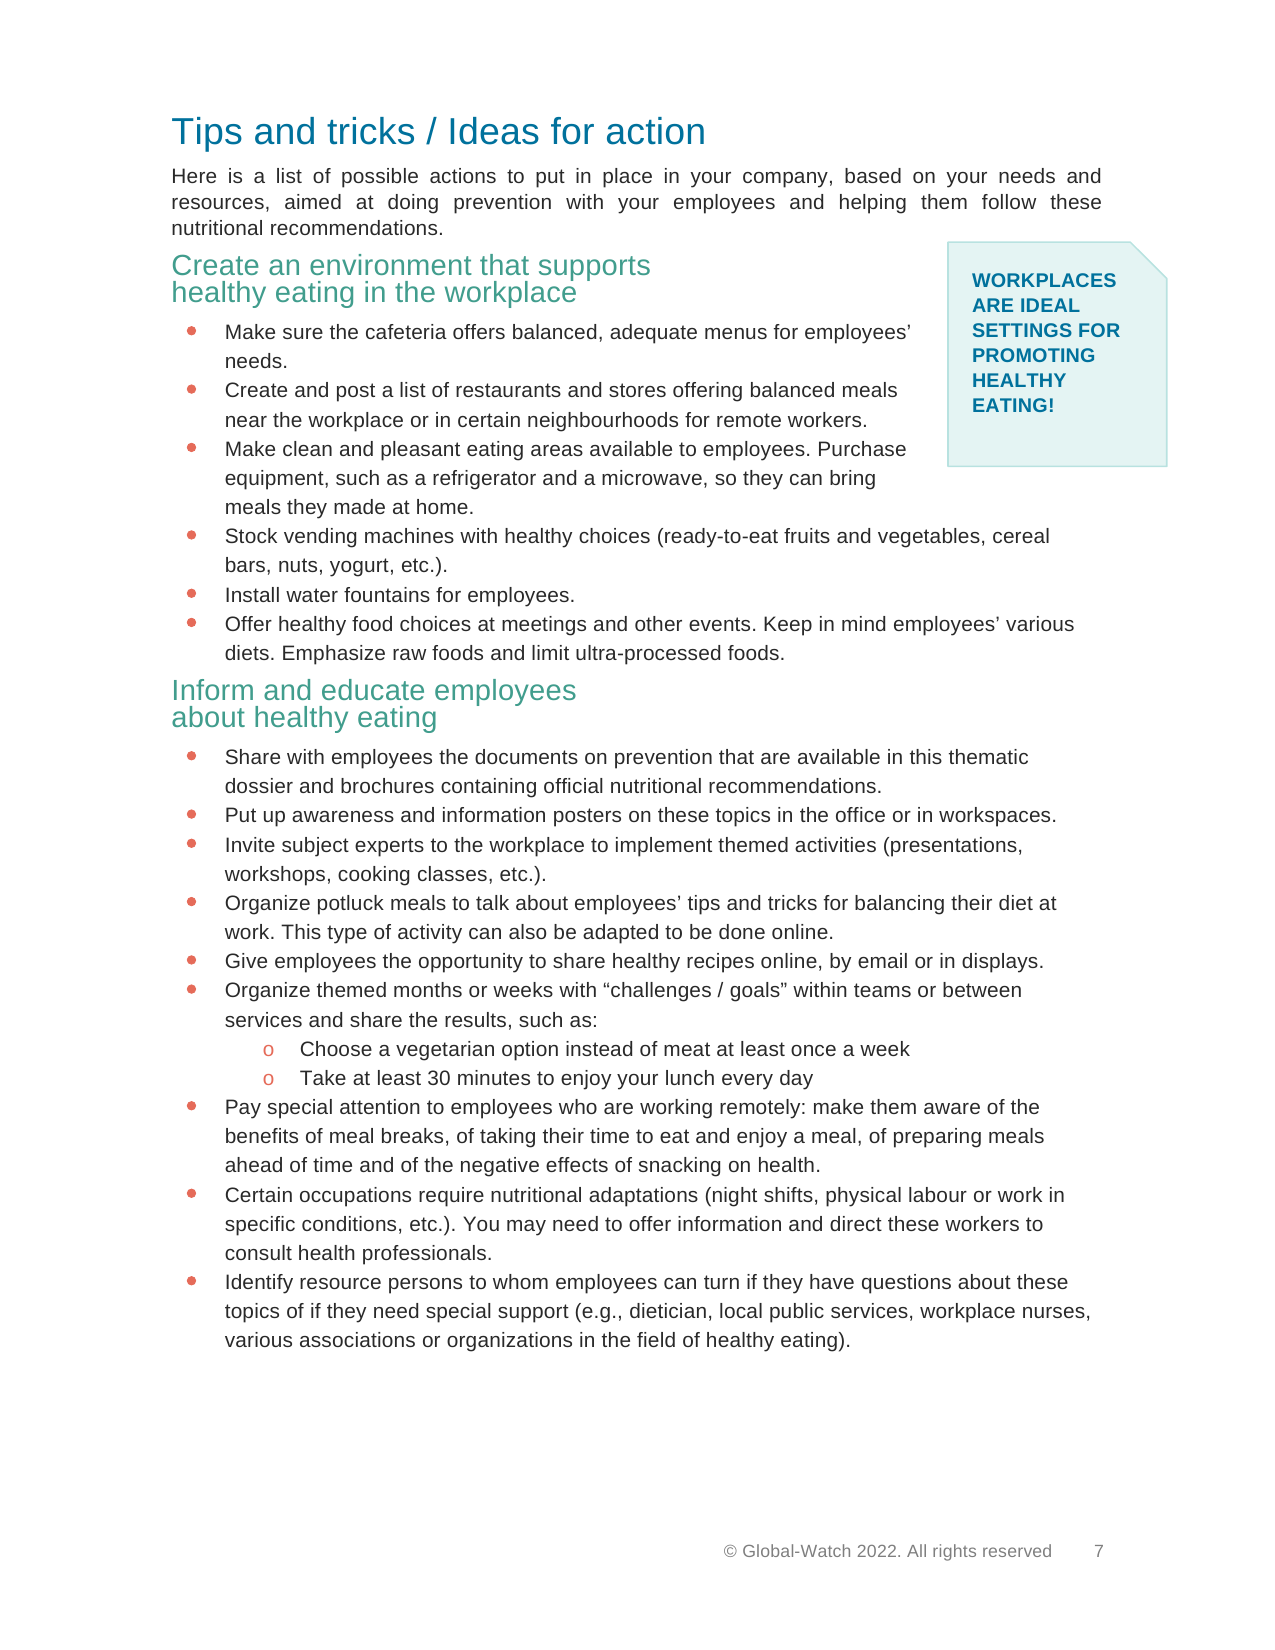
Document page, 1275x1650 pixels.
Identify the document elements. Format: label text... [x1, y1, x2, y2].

subtitle Tips and tricks / Ideas for action [171, 116, 1104, 152]
list Make sure the cafeteria offers balanced, adequate menus for employees’ needs. [187, 316, 947, 374]
list Install water fountains for employees. [187, 579, 1104, 608]
subtitle Inform and educate employees about healthy eating [171, 679, 1104, 733]
text Here is a list of possible actions to put in place in your company, based on your needs and resources, aimed at doing prevention with your employees and helping them follow these nutritional recommendations. [171, 164, 1104, 239]
list Create and post a list of restaurants and stores offering balanced meals near the workplace or in certain neighbourhoods for remote workers. [187, 374, 947, 433]
list Offer healthy food choices at meetings and other events. Keep in mind employees’ various diets. Emphasize raw foods and limit ultra-processed foods., [187, 608, 1104, 666]
list Share with employees the documents on prevention that are available in this thematic dossier and brochures containing official nutritional recommendations. [187, 741, 1104, 799]
subtitle Create an environment that supports healthy eating in the workplace [171, 254, 947, 308]
list Pay special attention to employees who are working remotely: make them aware of the benefits of meal breaks, of taking their time to eat and enjoy a meal, of preparing meals ahead of time and of the negative effects of snacking on health. [187, 1091, 1104, 1179]
list Organize potluck meals to talk about employees’ tips and tricks for balancing their diet at work. This type of activity can also be adapted to be done online. [187, 887, 1104, 945]
list Take at least 30 minutes to enjoy your lunch every day [262, 1062, 1104, 1091]
list Certain occupations require nutritional adaptations (night shifts, physical labour or work in specific conditions, etc.). You may need to offer information and direct these workers to consult health professionals. [187, 1179, 1104, 1266]
list Make clean and pleasant eating areas available to employees. Purchase equipment, such as a refrigerator and a microwave, so they can bring meals they made at home. [187, 433, 1104, 520]
list Organize themed months or weeks with “challenges / goals” within teams or between services and share the results, such as: [187, 974, 1104, 1033]
list Choose a vegetarian option instead of meat at least once a week [262, 1033, 1104, 1062]
list Identify resource persons to whom employees can turn if they have questions about these topics of if they need special support (e.g., dietician, local public services, workplace nurses, various associations or organizations in the field of healthy eating). [187, 1266, 1104, 1354]
list Give employees the opportunity to share healthy recipes online, by email or in displays. [187, 945, 1104, 974]
list Invite subject experts to the workplace to implement themed activities (presentations, workshops, cooking classes, etc.). [187, 829, 1104, 887]
list Put up awareness and information posters on these topics in the office or in workspaces. [187, 799, 1104, 829]
list Stock vending machines with healthy choices (ready-to-eat fruits and vegetables, cereal bars, nuts, yogurt, etc.). [187, 520, 1104, 579]
